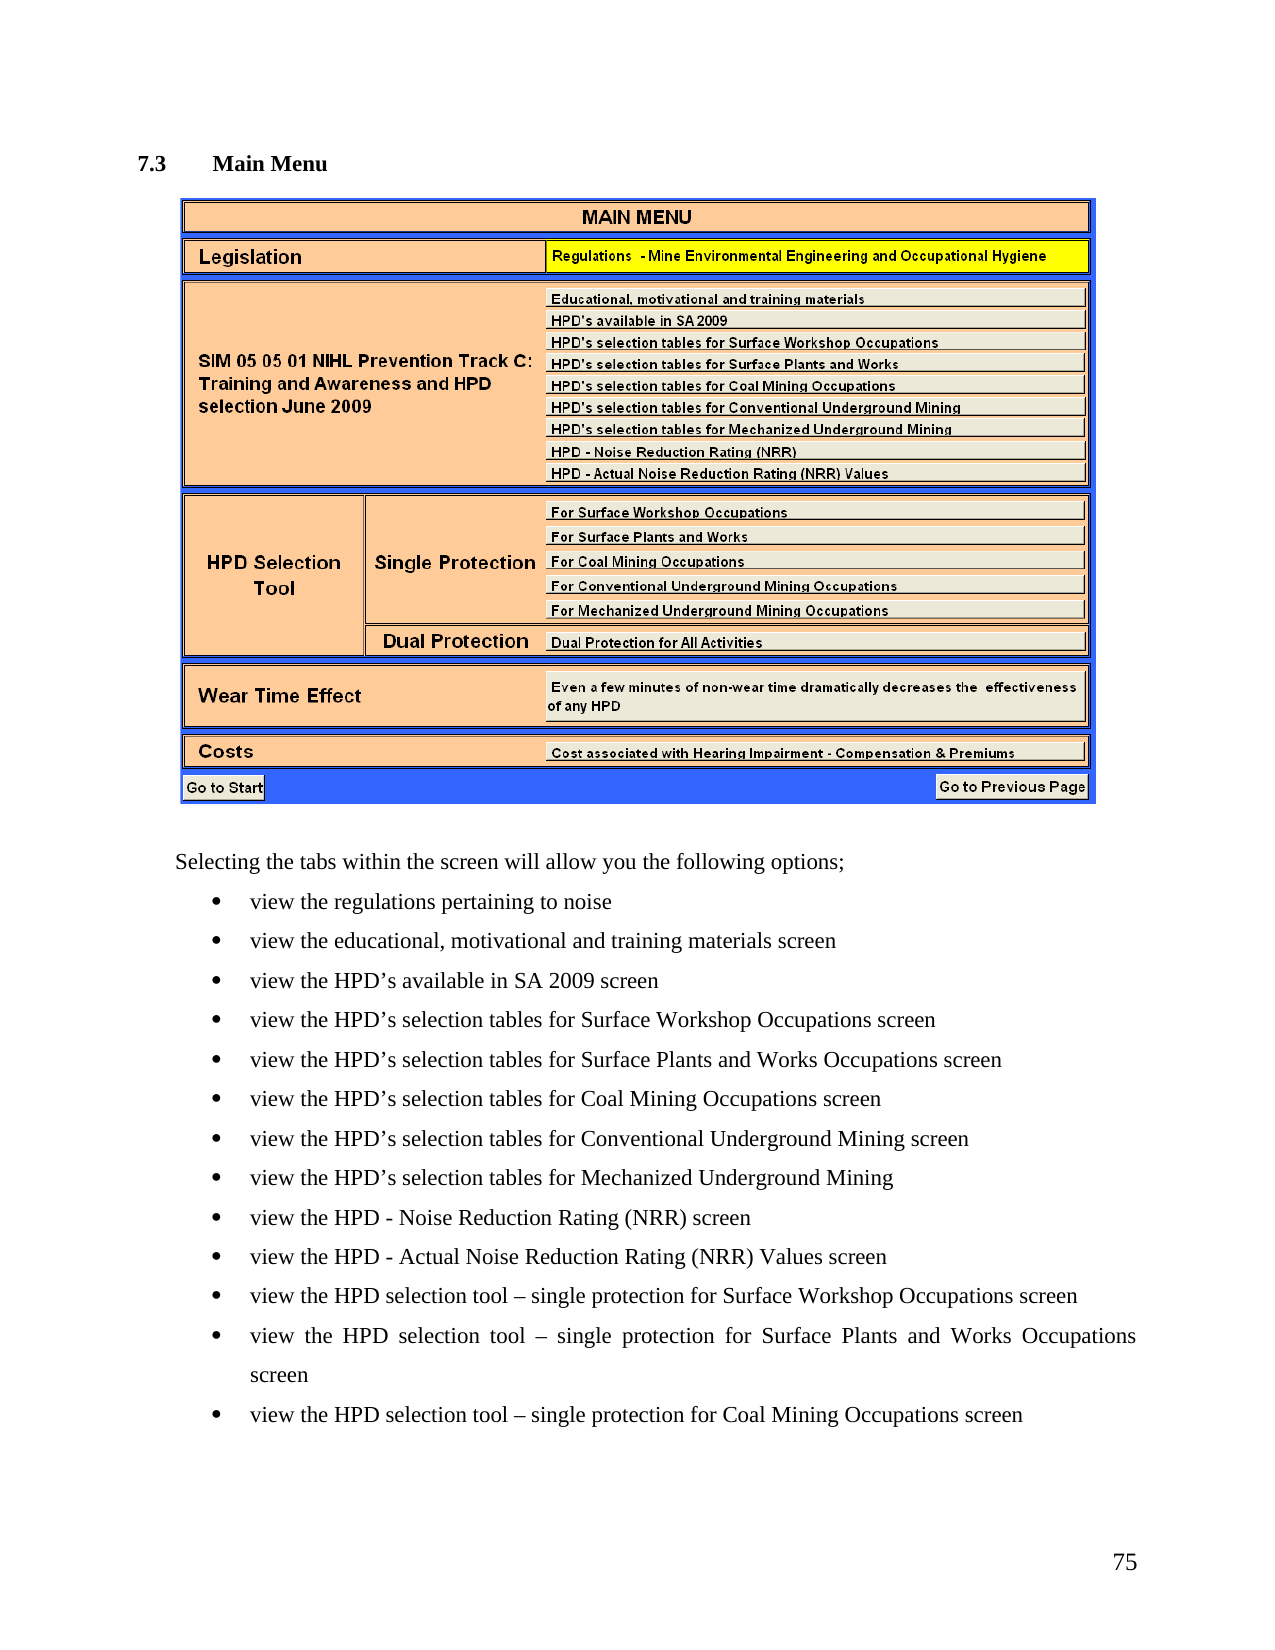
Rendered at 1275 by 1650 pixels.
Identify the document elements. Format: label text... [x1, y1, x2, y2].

picture [180, 198, 1096, 804]
list view the HPD selection tool – single protection for Coal Mining Occupations screen [212, 1401, 1138, 1427]
list view the HPD’s selection tables for Surface Workshop Occupations screen [212, 1006, 1138, 1033]
list view the HPD’s selection tables for Coal Mining Occupations screen [212, 1085, 1138, 1112]
text 7.3 Main Menu [137, 150, 1138, 176]
list view the HPD’s selection tables for Mechanized Underground Mining [212, 1164, 1138, 1191]
list view the HPD selection tool – single protection for Surface Workshop Occupations screen [212, 1283, 1138, 1309]
list view the HPD’s selection tables for Surface Plants and Works Occupations screen [212, 1046, 1138, 1072]
list view the educational, motivational and training materials screen [212, 927, 1138, 954]
text Selecting the tabs within the screen will allow you the following options; [175, 848, 1138, 875]
list view the HPD - Noise Reduction Rating (NRR) screen [212, 1204, 1138, 1230]
list view the HPD’s available in SA 2009 screen [212, 967, 1138, 993]
list view the HPD’s selection tables for Conventional Underground Mining screen [212, 1125, 1138, 1151]
list view the HPD selection tool – single protection for Surface Plants and Works Occupations screen [212, 1322, 1138, 1388]
list view the regulations pertaining to noise [212, 888, 1138, 914]
list view the HPD - Actual Noise Reduction Rating (NRR) Values screen [212, 1243, 1138, 1269]
